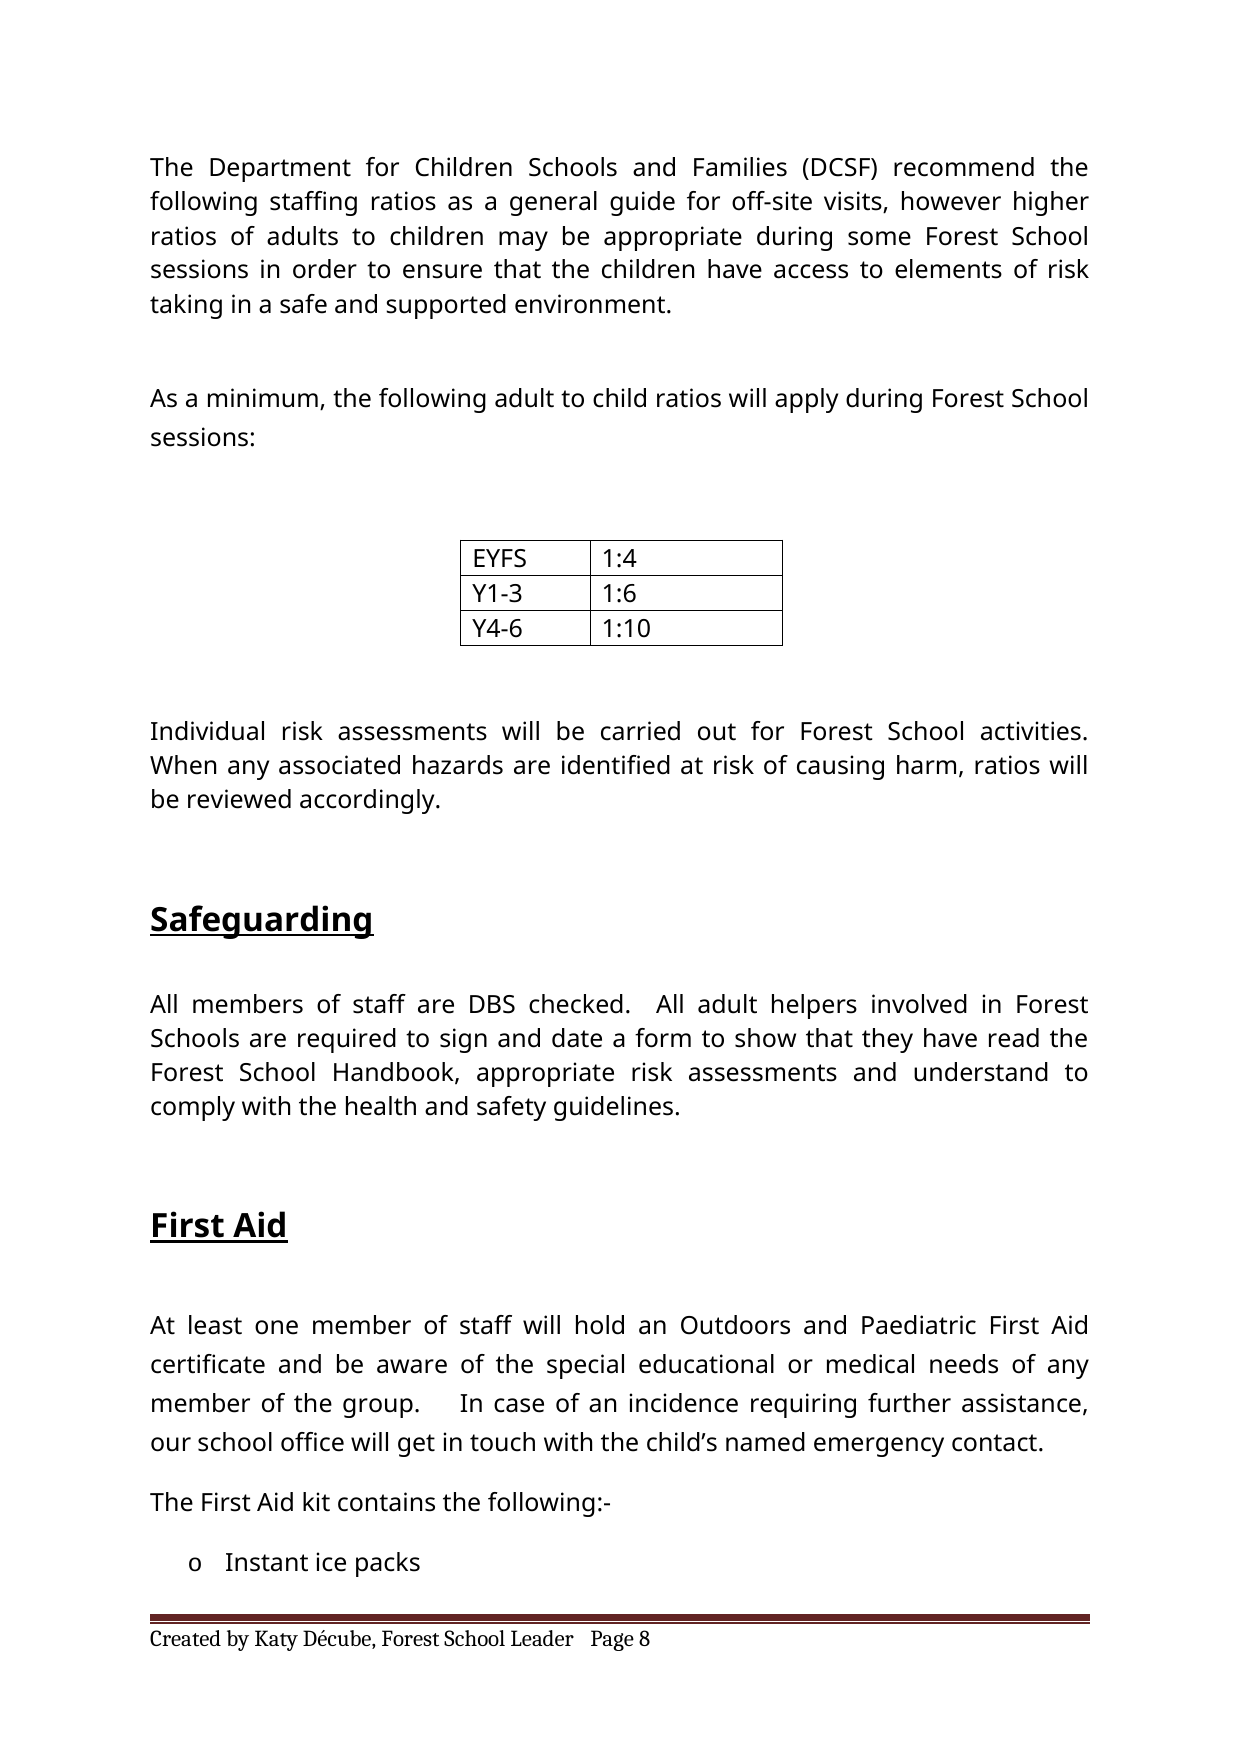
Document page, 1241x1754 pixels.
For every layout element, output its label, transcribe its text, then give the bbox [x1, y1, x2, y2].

text All members of staff are DBS checked. All adult helpers involved in Forest Schools are required to sign and date a form to show that they have read the Forest School Handbook, appropriate risk assessments and understand to comply with the health and safety guidelines. [150, 986, 1090, 1123]
table_header EYFS [461, 541, 590, 574]
table_cell Y1-3 [461, 576, 590, 610]
text As a minimum, the following adult to child ratios will apply during Forest School sessions: [150, 380, 1090, 453]
table_cell 1:10 [591, 611, 782, 645]
table_header 1:4 [591, 541, 782, 574]
text The First Aid kit contains the following:- [150, 1485, 1090, 1519]
text The Department for Children Schools and Families (DCSF) recommend the following staffing ratios as a general guide for off-site visits, however higher ratios of adults to children may be appropriate during some Forest School sessions in order to ensure that the children have access to elements of risk taking in a safe and supported environment. [150, 150, 1090, 320]
text Individual risk assessments will be carried out for Forest School activities. When any associated hazards are identified at risk of causing harm, ratios will be reviewed accordingly. [150, 714, 1090, 816]
text Safeguarding [150, 896, 1090, 941]
text First Aid [150, 1202, 1090, 1248]
table_cell Y4-6 [461, 611, 590, 645]
table_cell 1:6 [591, 576, 782, 610]
text At least one member of staff will hold an Outdoors and Paediatric First Aid certificate and be aware of the special educational or medical needs of any member of the group. In case of an incidence requiring further assistance, our school office will get in touch with the child’s named emergency contact. [150, 1308, 1090, 1459]
list Instant ice packs [187, 1545, 1090, 1579]
